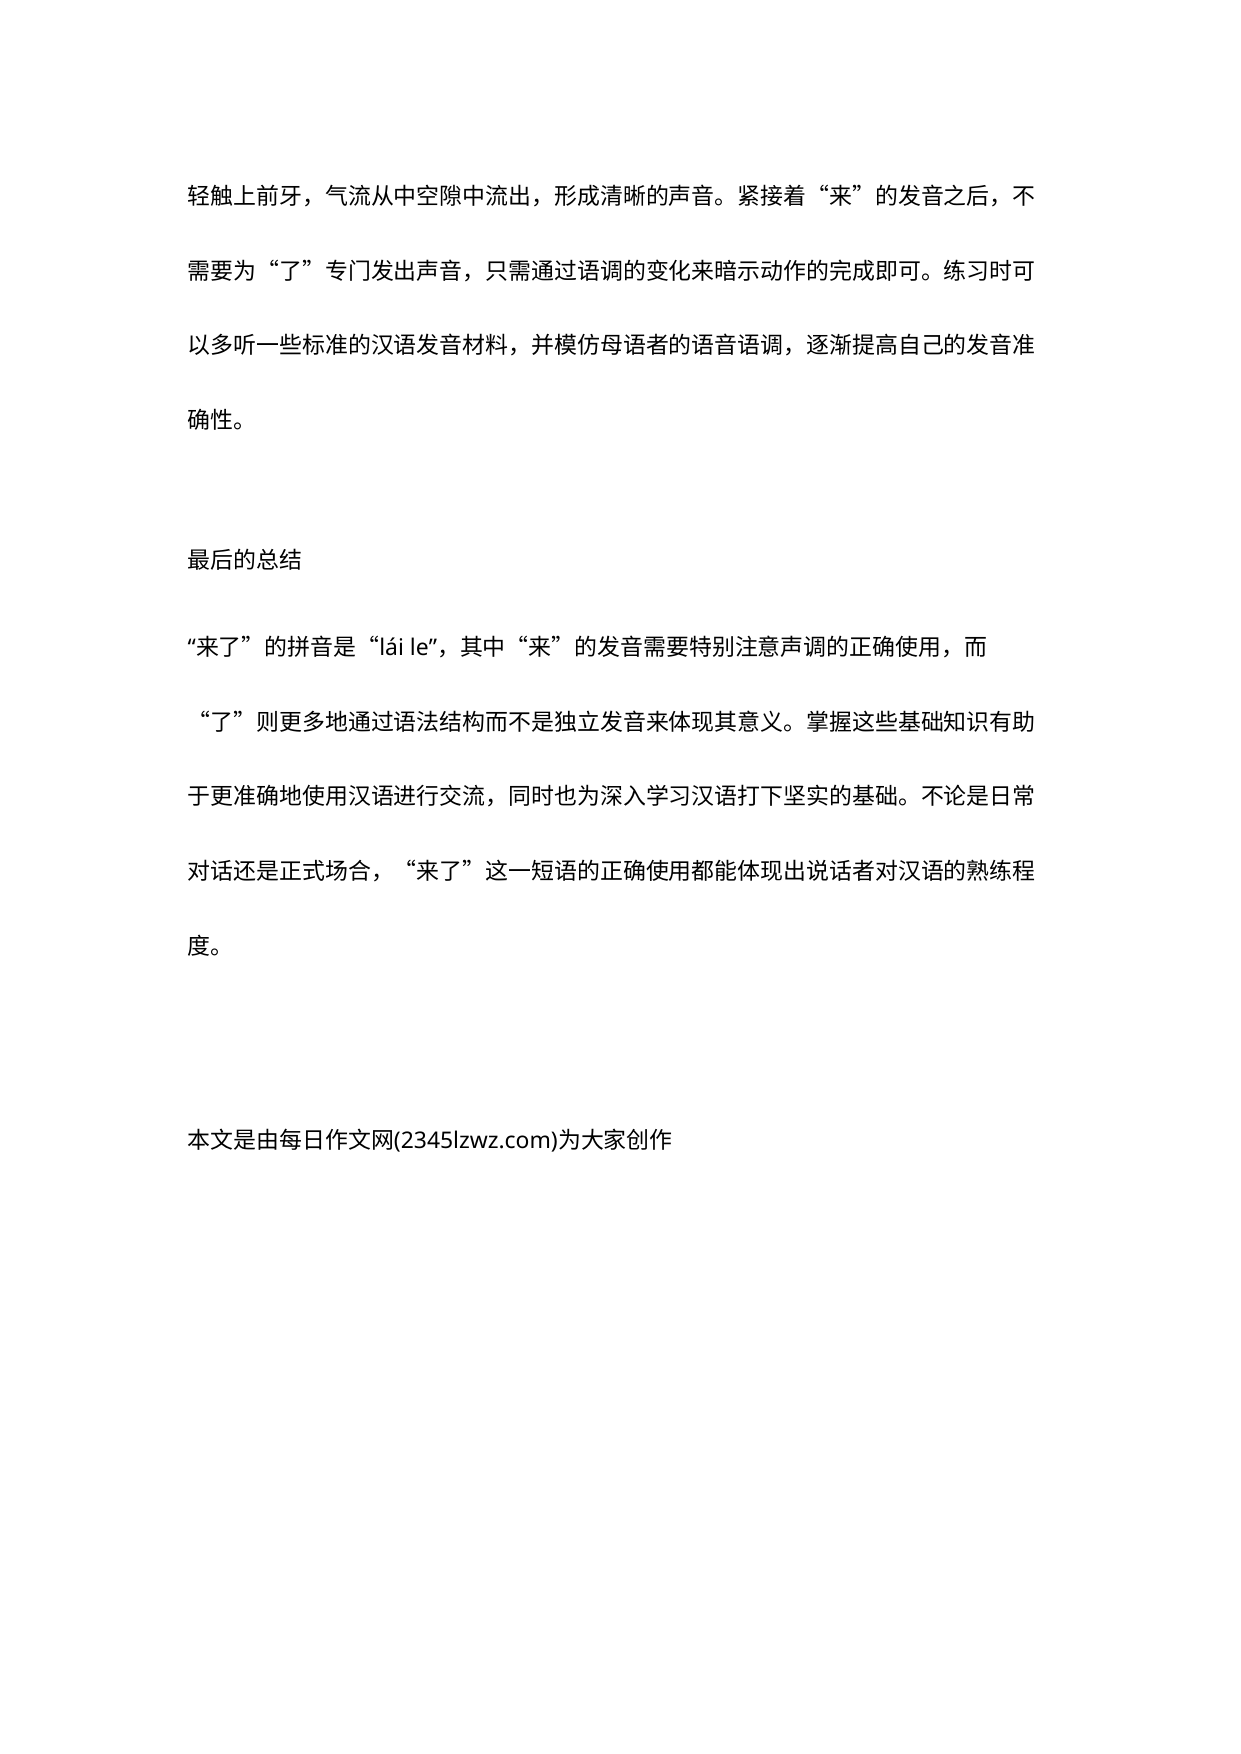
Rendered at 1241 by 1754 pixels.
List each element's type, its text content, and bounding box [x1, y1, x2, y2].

text “来了”的拼音是“lái le”，其中“来”的发音需要特别注意声调的正确使用，而“了”则更多地通过语法结构而不是独立发音来体现其意义。掌握这些基础知识有助于更准确地使用汉语进行交流，同时也为深入学习汉语打下坚实的基础。不论是日常对话还是正式场合，“来了”这一短语的正确使用都能体现出说话者对汉语的熟练程度。 [187, 613, 1053, 977]
text 最后的总结 [187, 526, 1053, 591]
text 本文是由每日作文网(2345lzwz.com)为大家创作 [187, 1106, 1053, 1171]
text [187, 162, 1053, 451]
